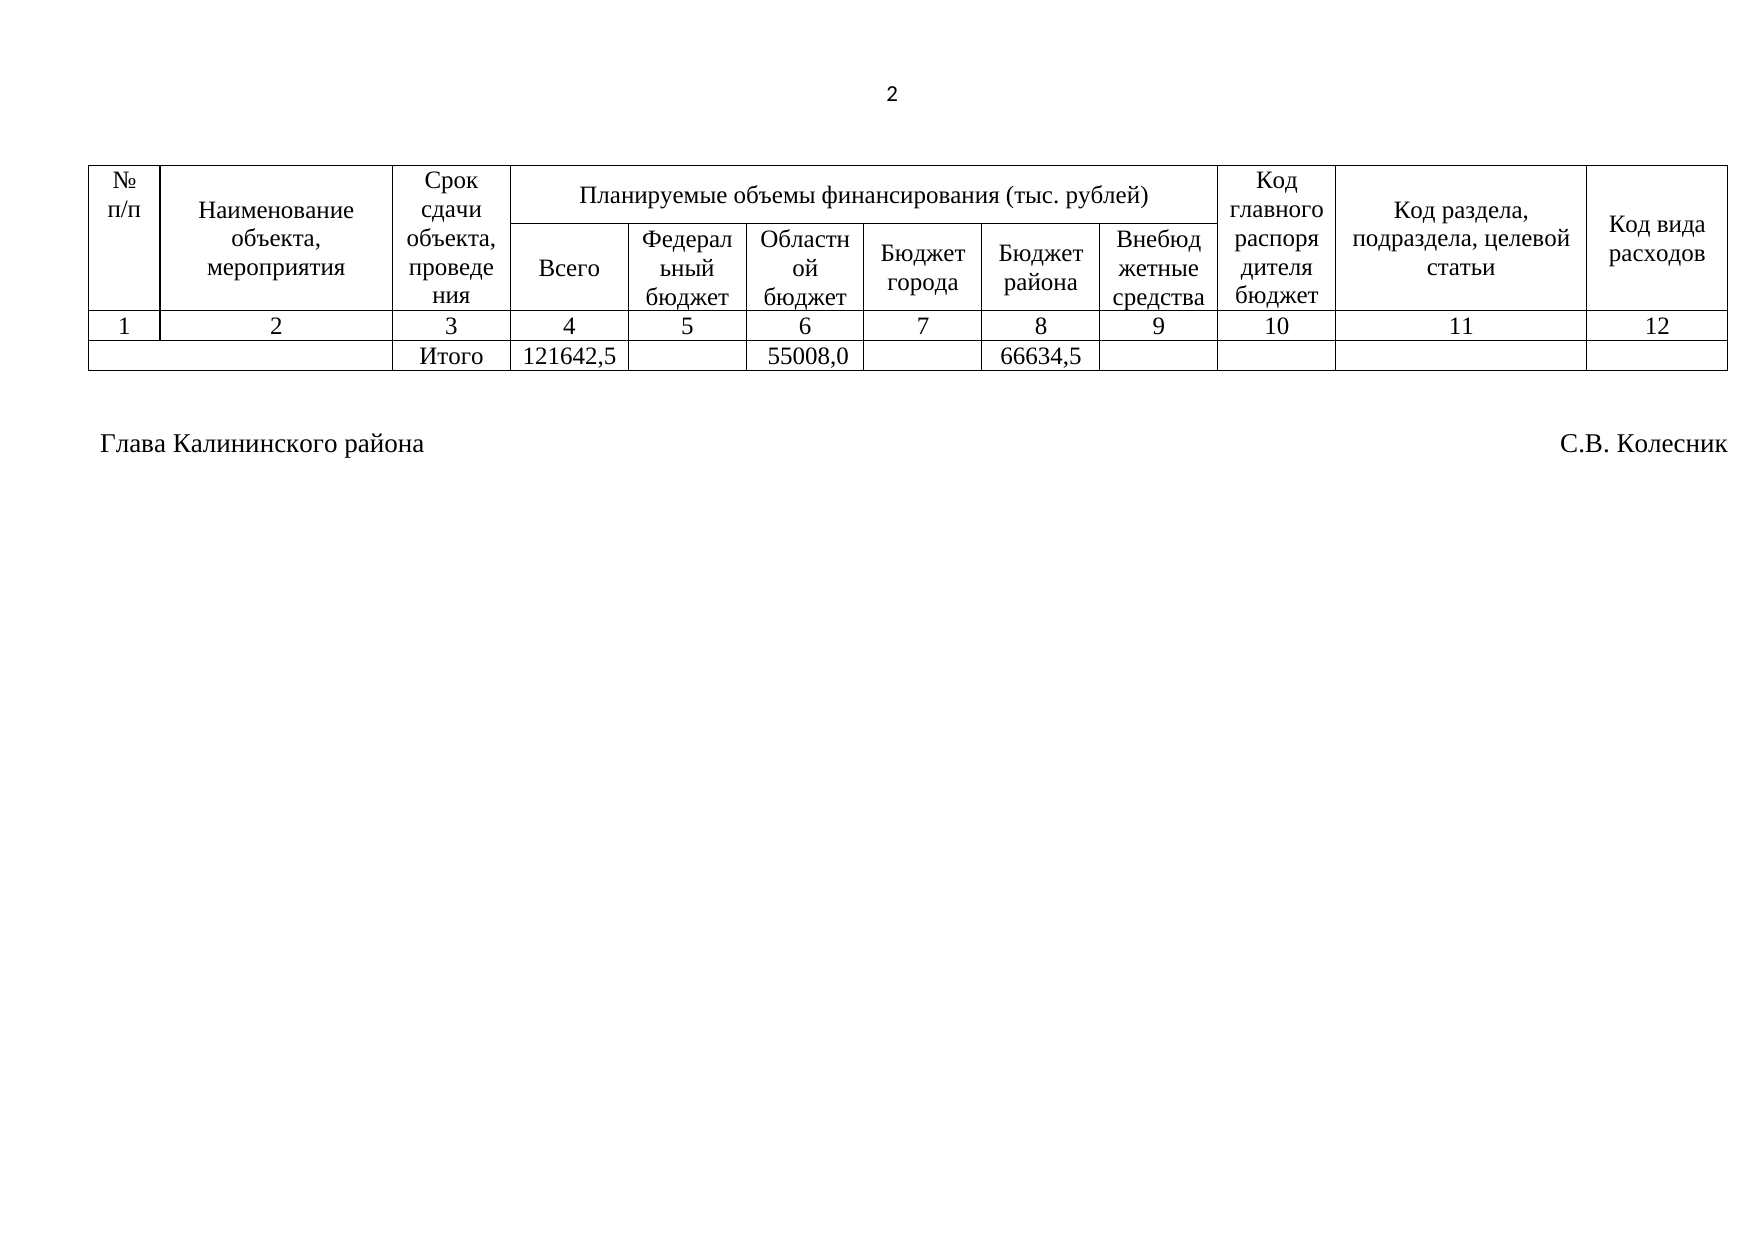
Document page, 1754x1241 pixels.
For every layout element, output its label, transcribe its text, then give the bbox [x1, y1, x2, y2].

table_cell 10 [1218, 311, 1335, 340]
table_cell 9 [1100, 311, 1217, 340]
table_header № п/п [89, 166, 159, 223]
table_cell Федеральный бюджет [629, 224, 746, 310]
table_header С.В. Колесник [857, 428, 1739, 459]
table_cell Бюджет города [864, 224, 981, 310]
table_cell 5 [629, 311, 746, 340]
table_header Глава Калининского района [89, 428, 857, 459]
table_cell Внебюджетные средства [1100, 224, 1217, 310]
table_cell 11 [1336, 311, 1586, 340]
table_cell Бюджет района [982, 224, 1099, 310]
table_header Срок сдачи объекта, проведения мероприятия [393, 166, 510, 310]
table_cell [1587, 341, 1727, 370]
table_cell 66634,5 [982, 341, 1099, 370]
table_cell [1100, 341, 1217, 370]
table_cell 4 [511, 311, 628, 340]
table_cell 7 [864, 311, 981, 340]
table_cell [1218, 341, 1335, 370]
table_cell [864, 341, 981, 370]
table_cell [89, 341, 392, 370]
table_header Наименование объекта, мероприятия [161, 166, 392, 310]
table_header Код главного распорядителя бюджетных средств [1218, 166, 1335, 310]
table_cell 121642,5 [511, 341, 628, 370]
table_cell 1 [89, 311, 159, 340]
table_cell 6 [747, 311, 863, 340]
table_header Код раздела, подраздела, целевой статьи [1336, 166, 1586, 310]
table_cell [629, 341, 746, 370]
table_cell 55008,0 [747, 341, 863, 370]
table_cell Областной бюджет [747, 224, 863, 310]
table_header Код вида расходов [1587, 166, 1727, 310]
table_cell 2 [161, 311, 392, 340]
table_cell [89, 223, 159, 310]
table_cell 3 [393, 311, 510, 340]
table_cell Всего [511, 224, 628, 310]
table_cell [1336, 341, 1586, 370]
table_header Планируемые объемы финансирования (тыс. рублей) [511, 166, 1217, 223]
table_cell Итого [393, 341, 510, 370]
table_cell 8 [982, 311, 1099, 340]
table_cell 12 [1587, 311, 1727, 340]
